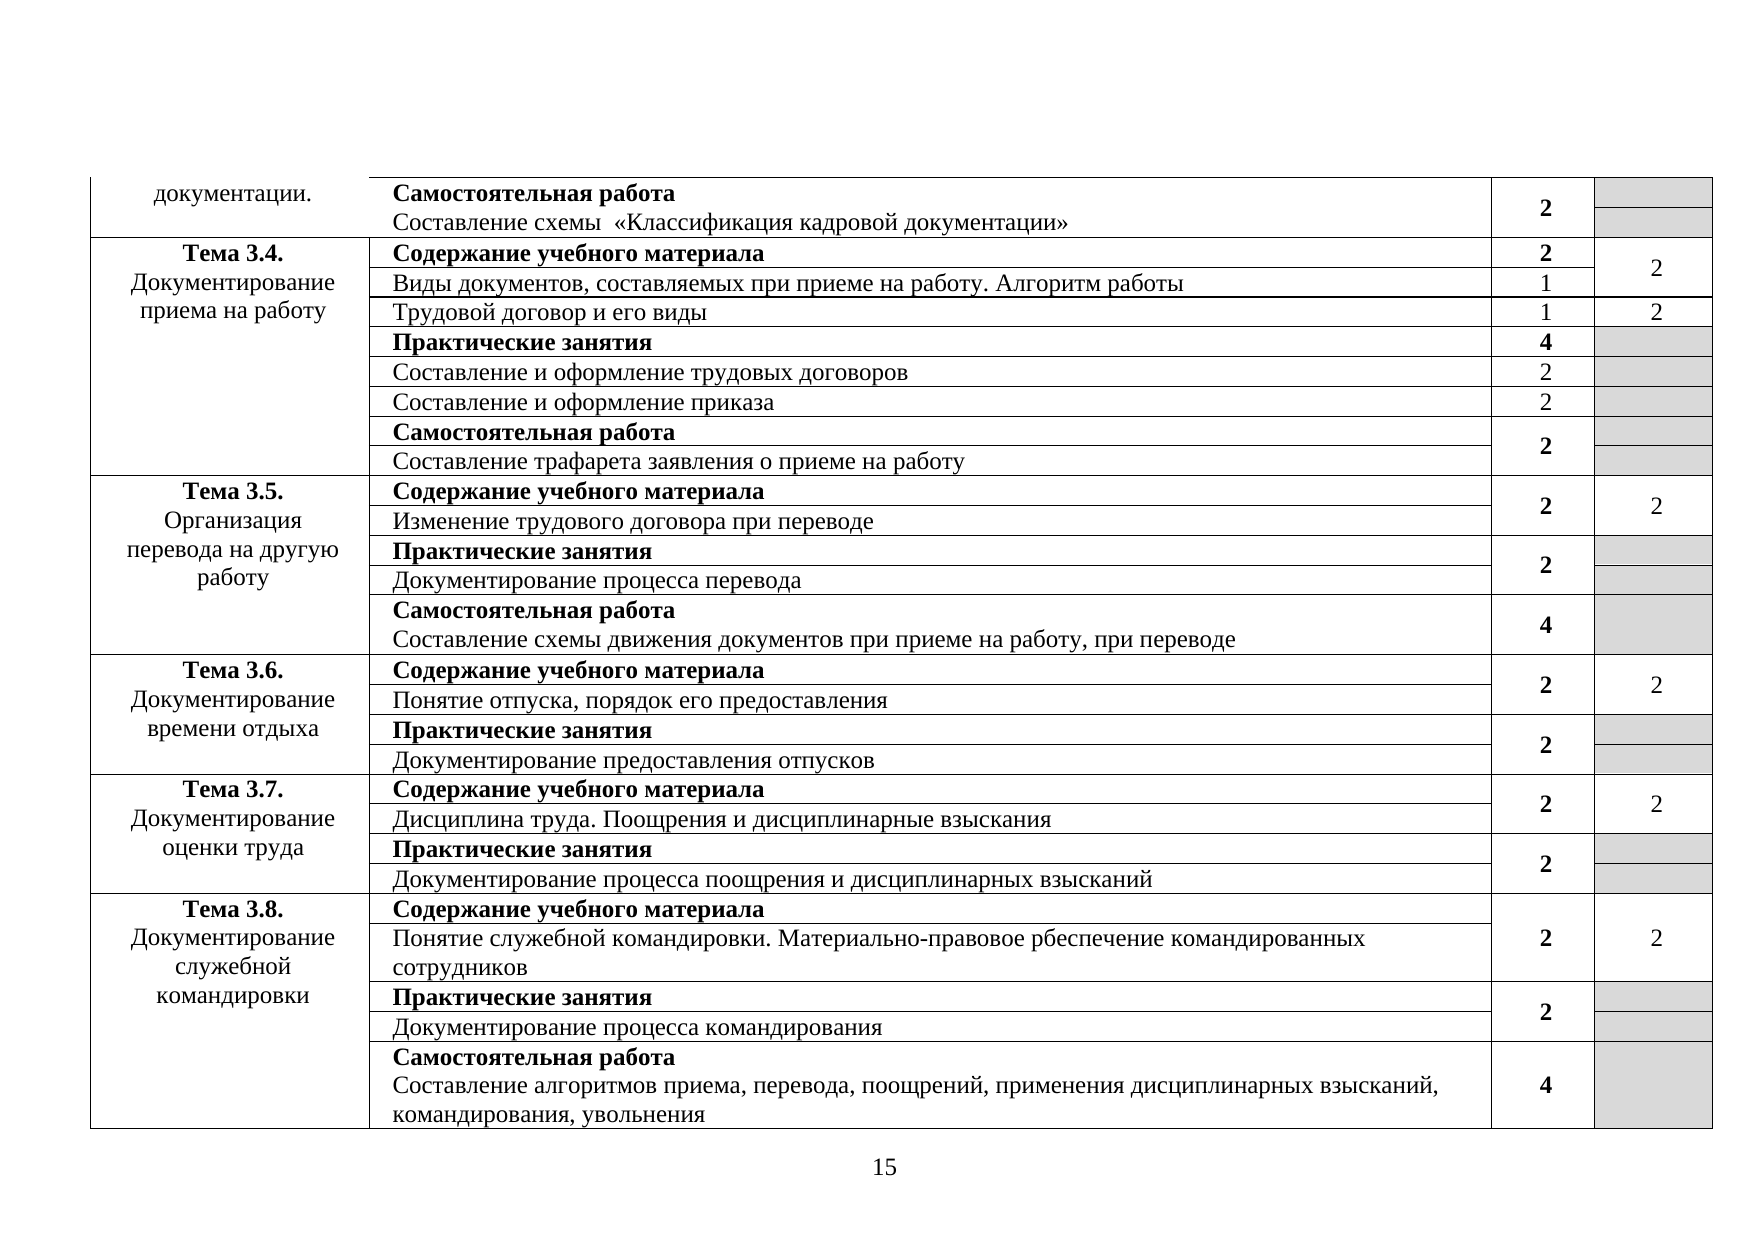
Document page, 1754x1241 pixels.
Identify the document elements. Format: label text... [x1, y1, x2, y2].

table_cell Виды документов, составляемых при приеме на работу. Алгоритм работы [370, 268, 1491, 296]
table_cell Практические занятия [370, 327, 1491, 356]
table_cell 1 [1492, 268, 1594, 296]
table_cell Самостоятельная работа Составление схемы движения документов при приеме на работу, при переводе [370, 595, 1491, 654]
table_cell 2 [1492, 982, 1594, 1041]
table_cell Трудовой договор и его виды [370, 298, 1491, 326]
table_cell [1595, 417, 1712, 445]
table_cell [1595, 745, 1712, 773]
table_cell Самостоятельная работа Составление схемы «Классификация кадровой документации» [369, 178, 1491, 237]
table_cell Содержание учебного материала [370, 238, 1491, 267]
table_cell 2 [1595, 298, 1712, 326]
table_cell [1595, 715, 1712, 744]
table_cell [1595, 536, 1712, 564]
table_cell Составление и оформление трудовых договоров [370, 357, 1491, 386]
table_cell 2 [1492, 178, 1594, 237]
table_cell Понятие служебной командировки. Материально-правовое рбеспечение командированных сотрудников [370, 924, 1491, 981]
table_cell Содержание учебного материала [370, 775, 1491, 803]
table_cell [1595, 327, 1712, 356]
table_cell Практические занятия [370, 536, 1491, 564]
table_cell [1595, 1012, 1712, 1041]
table_cell 2 [1492, 834, 1594, 893]
table_cell [1595, 982, 1712, 1011]
table_cell Тема 3.4. Документирование приема на работу [91, 238, 369, 475]
table_cell Практические занятия [370, 834, 1491, 863]
table_cell Тема 3.6. Документирование времени отдыха [91, 655, 369, 773]
table_cell [1595, 178, 1712, 207]
table_cell [1595, 595, 1712, 654]
table_cell [1595, 357, 1712, 386]
table_cell Документирование процесса командирования [370, 1012, 1491, 1041]
table_cell 2 [1492, 417, 1594, 475]
table_cell Составление трафарета заявления о приеме на работу [370, 446, 1491, 475]
table_cell [1595, 446, 1712, 475]
table_cell 2 [1492, 357, 1594, 386]
table_cell Практические занятия [370, 715, 1491, 744]
table_cell Тема 3.5. Организация перевода на другую работу [91, 476, 369, 654]
table_cell Документирование процесса поощрения и дисциплинарных взысканий [370, 864, 1491, 893]
table_cell 2 [1492, 387, 1594, 416]
table_cell Документирование процесса перевода [370, 566, 1491, 594]
table_cell 2 [1595, 238, 1712, 296]
table_cell 2 [1595, 476, 1712, 535]
table_cell Понятие отпуска, порядок его предоставления [370, 685, 1491, 714]
table_cell Самостоятельная работа [370, 417, 1491, 445]
table_cell 2 [1492, 536, 1594, 594]
table_cell 2 [1492, 775, 1594, 833]
table_cell Содержание учебного материала [370, 655, 1491, 684]
table_cell [1595, 208, 1712, 237]
table_cell Тема 3.7. Документирование оценки труда [91, 775, 369, 893]
table_cell Составление и оформление приказа [370, 387, 1491, 416]
table_cell 2 [1492, 894, 1594, 981]
table_cell 4 [1492, 1042, 1594, 1128]
table_cell Тема 3.8. Документирование служебной командировки [91, 894, 369, 1128]
table_cell Содержание учебного материала [370, 476, 1491, 505]
table_cell 4 [1492, 595, 1594, 654]
table_cell 2 [1492, 655, 1594, 714]
table_cell Документирование предоставления отпусков [370, 745, 1491, 773]
table_cell 4 [1492, 327, 1594, 356]
table_cell Самостоятельная работа Составление алгоритмов приема, перевода, поощрений, применения дисциплинарных взысканий, командирования, увольнения [370, 1042, 1491, 1128]
table_cell 2 [1492, 476, 1594, 535]
table_cell [1595, 864, 1712, 893]
table_cell 2 [1595, 894, 1712, 981]
table_cell Содержание учебного материала [370, 894, 1491, 922]
table_cell 2 [1595, 775, 1712, 833]
table_cell [1595, 1042, 1712, 1128]
table_cell 2 [1492, 238, 1594, 267]
table_cell [1595, 834, 1712, 863]
table_cell Изменение трудового договора при переводе [370, 506, 1491, 535]
table_cell 2 [1492, 715, 1594, 773]
table_cell Практические занятия [370, 982, 1491, 1011]
table_cell 2 [1595, 655, 1712, 714]
table_cell Дисциплина труда. Поощрения и дисциплинарные взыскания [370, 804, 1491, 833]
table_cell 1 [1492, 298, 1594, 326]
table_cell [1595, 566, 1712, 594]
table_cell [1595, 387, 1712, 416]
